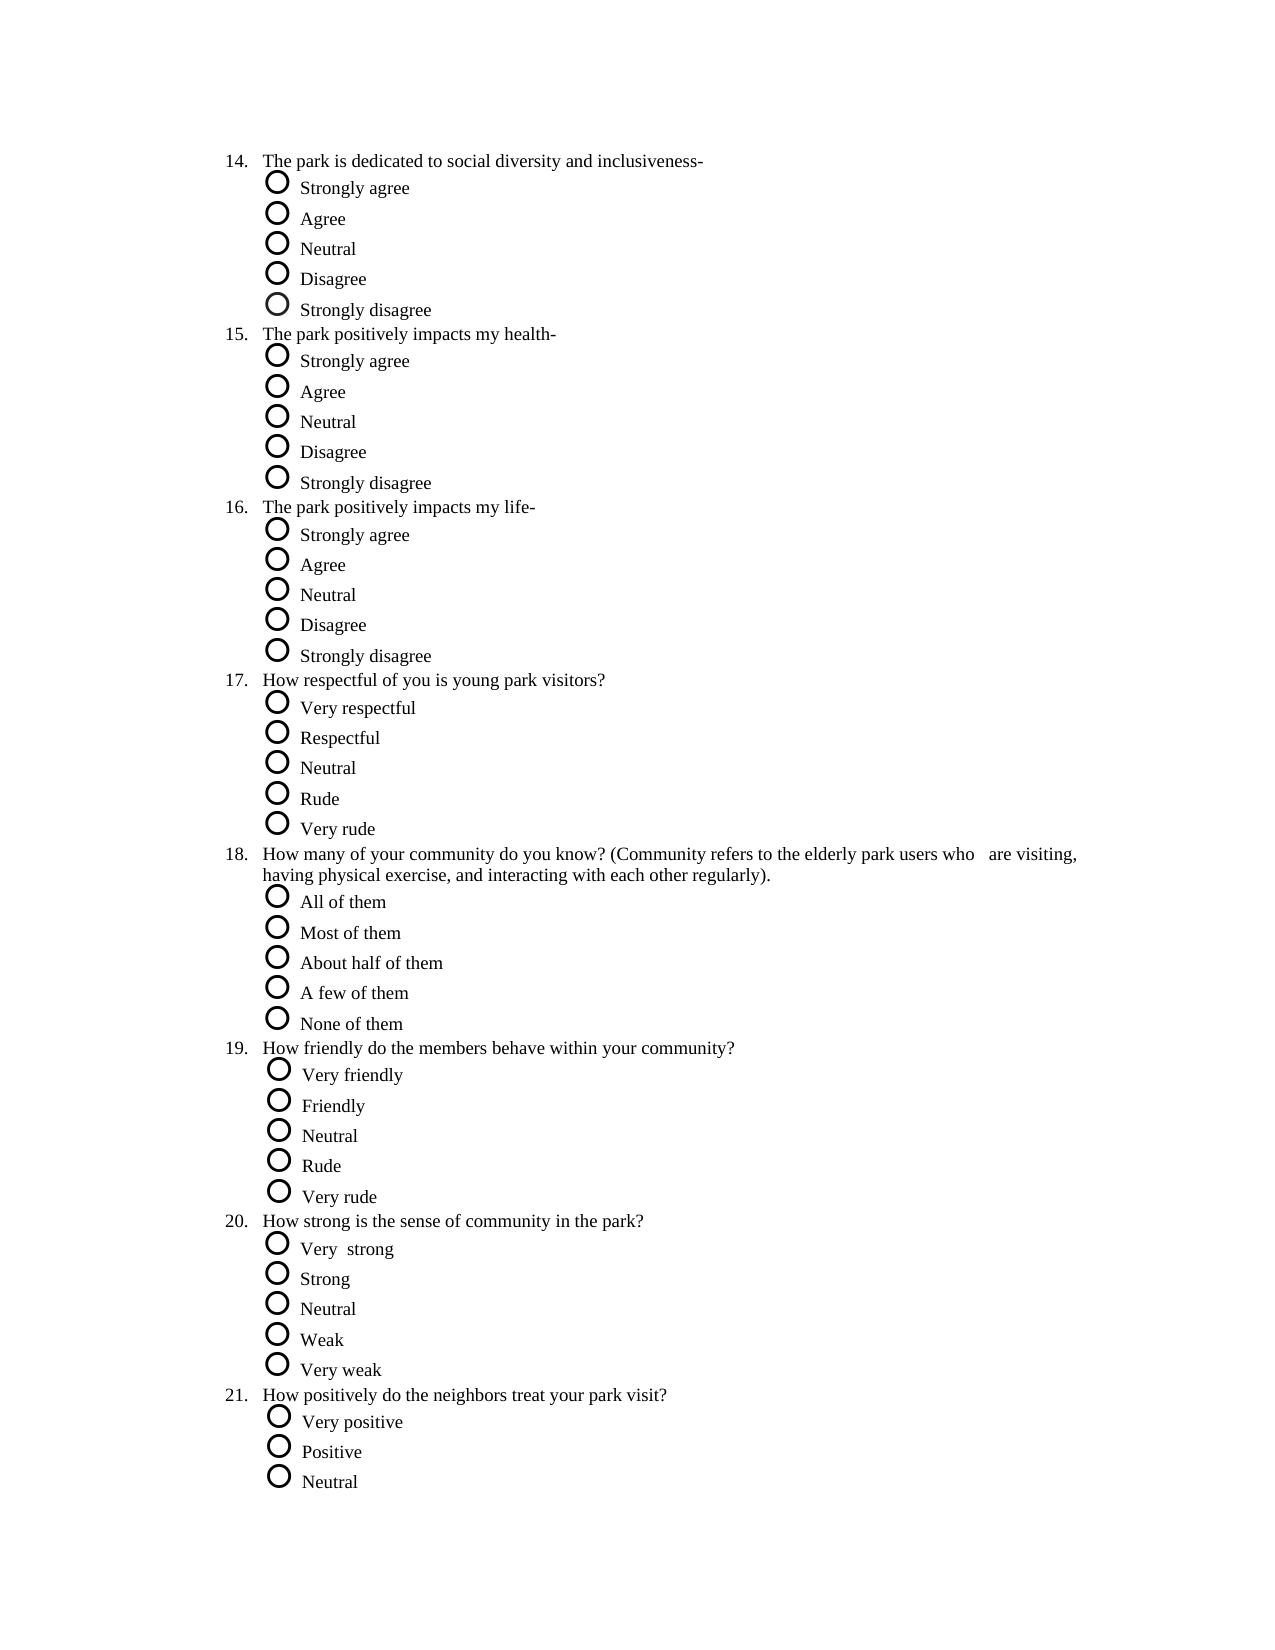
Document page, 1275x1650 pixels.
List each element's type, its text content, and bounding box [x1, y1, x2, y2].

list Neutral [262, 1292, 1125, 1323]
list A few of them [262, 977, 1125, 1007]
list Respectful [262, 721, 1125, 752]
list Strongly agree [262, 172, 1125, 202]
list Very positive [264, 1405, 1125, 1435]
list The park positively impacts my life- [225, 496, 1125, 518]
list How friendly do the members behave within your community? [225, 1037, 1125, 1059]
list Strongly disagree [262, 293, 1125, 323]
list None of them [262, 1007, 1125, 1037]
list Positive [264, 1435, 1125, 1466]
list Most of them [262, 916, 1125, 946]
list Very respectful [262, 691, 1125, 721]
list Disagree [262, 609, 1125, 639]
list How positively do the neighbors treat your park visit? [225, 1383, 1125, 1405]
list Rude [264, 1150, 1125, 1180]
list Neutral [262, 405, 1125, 436]
list Neutral [264, 1119, 1125, 1150]
list Very weak [262, 1353, 1125, 1383]
list Neutral [262, 578, 1125, 609]
list Strongly disagree [262, 639, 1125, 669]
list Friendly [264, 1089, 1125, 1119]
list Very rude [264, 1180, 1125, 1210]
list Very rude [262, 812, 1125, 842]
list Strongly agree [262, 345, 1125, 375]
list Strongly agree [262, 518, 1125, 548]
list How strong is the sense of community in the park? [225, 1210, 1125, 1232]
list Disagree [262, 436, 1125, 466]
list Disagree [262, 262, 1125, 293]
list Agree [262, 548, 1125, 578]
list Strong [262, 1262, 1125, 1292]
list Weak [262, 1323, 1125, 1353]
list Neutral [262, 232, 1125, 262]
list All of them [262, 886, 1125, 916]
list About half of them [262, 946, 1125, 977]
list Agree [262, 202, 1125, 232]
list Strongly disagree [262, 466, 1125, 496]
list Neutral [264, 1466, 1125, 1496]
list Rude [262, 782, 1125, 812]
list Very friendly [264, 1059, 1125, 1089]
list The park positively impacts my health- [225, 323, 1125, 345]
list Agree [262, 375, 1125, 405]
list Neutral [262, 752, 1125, 782]
list Very strong [262, 1232, 1125, 1262]
list How many of your community do you know? (Community refers to the elderly park users who are visiting, having physical exercise, and interacting with each other regularly). [225, 842, 1125, 886]
list How respectful of you is young park visitors? [225, 669, 1125, 691]
list The park is dedicated to social diversity and inclusiveness- [225, 150, 1125, 172]
